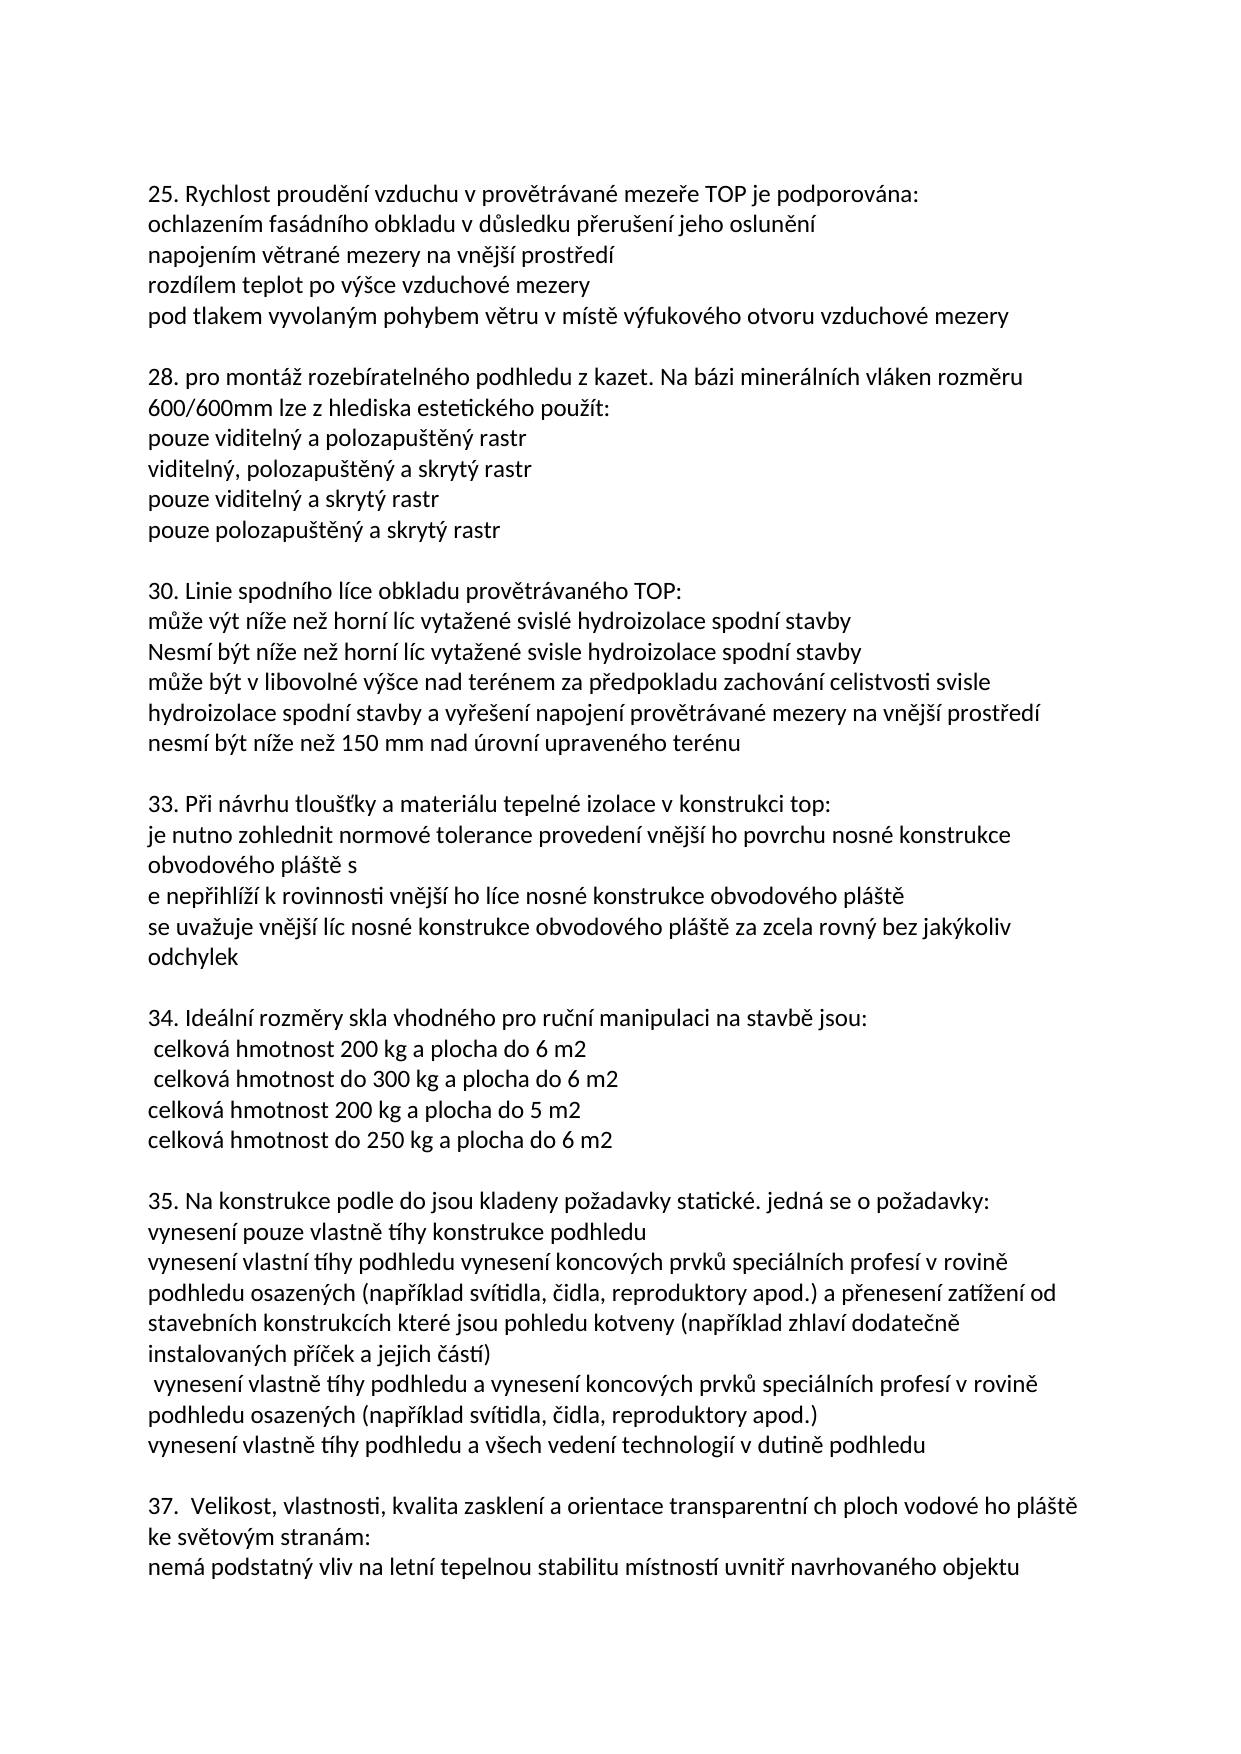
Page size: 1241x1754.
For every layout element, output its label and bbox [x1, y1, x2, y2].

text [148, 148, 1093, 1582]
